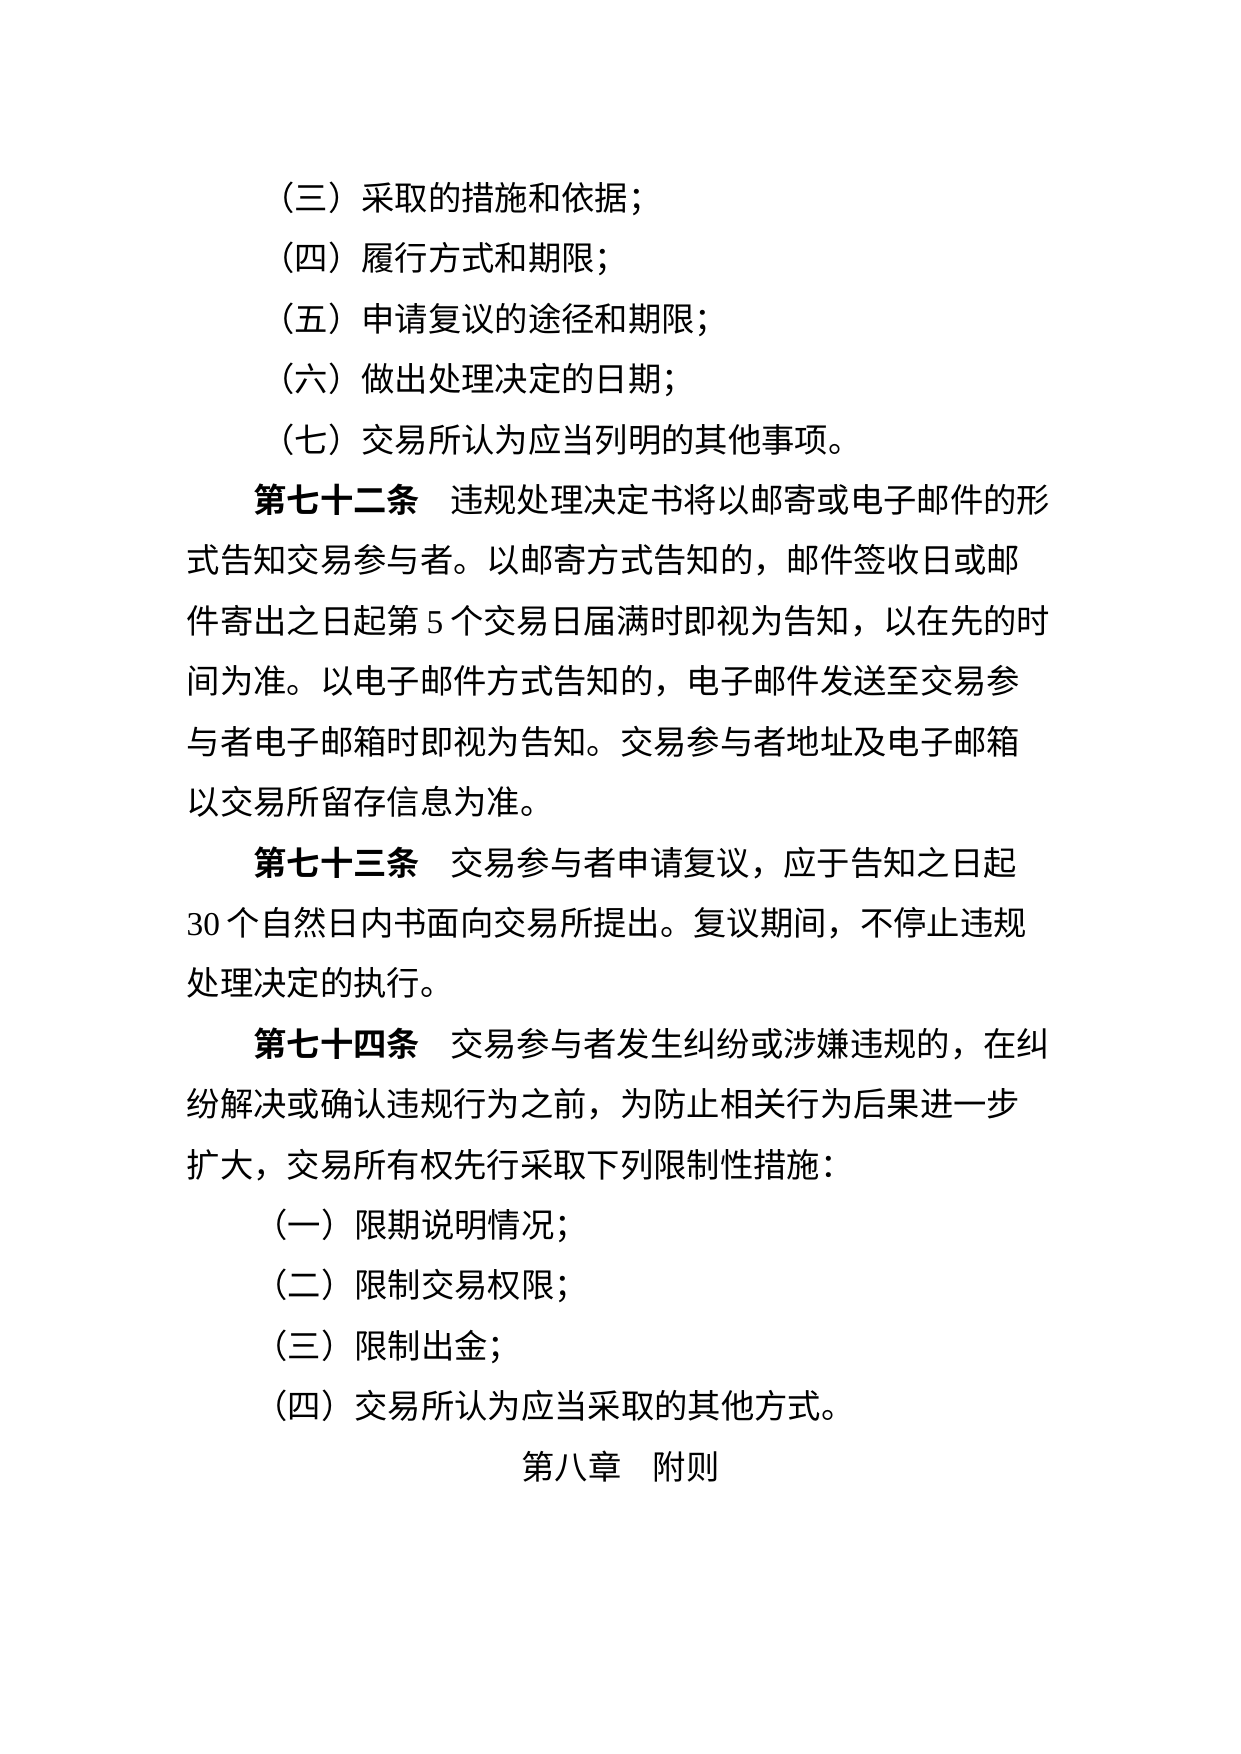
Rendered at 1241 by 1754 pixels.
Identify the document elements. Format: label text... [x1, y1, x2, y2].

text （六）做出处理决定的日期； [187, 343, 1053, 404]
text （五）申请复议的途径和期限； [187, 283, 1053, 343]
text （三）采取的措施和依据； [187, 162, 1053, 222]
list 限制交易权限； [187, 1249, 1053, 1310]
text （四）履行方式和期限； [187, 222, 1053, 283]
text （七）交易所认为应当列明的其他事项。 [187, 404, 1053, 464]
list 交易参与者发生纠纷或涉嫌违规的，在纠纷解决或确认违规行为之前，为防止相关行为后果进一步扩大，交易所有权先行采取下列限制性措施： [186, 1008, 1053, 1189]
list 附则 [187, 1431, 1053, 1491]
list 限制出金； [187, 1310, 1053, 1370]
list 限期说明情况； [187, 1189, 1053, 1249]
list 交易参与者申请复议，应于告知之日起30个自然日内书面向交易所提出。复议期间，不停止违规处理决定的执行。 [186, 827, 1053, 1008]
list 违规处理决定书将以邮寄或电子邮件的形式告知交易参与者。以邮寄方式告知的，邮件签收日或邮件寄出之日起第5个交易日届满时即视为告知，以在先的时间为准。以电子邮件方式告知的，电子邮件发送至交易参与者电子邮箱时即视为告知。交易参与者地址及电子邮箱以交易所留存信息为准。 [186, 464, 1053, 827]
list 交易所认为应当采取的其他方式。 [187, 1370, 1053, 1431]
